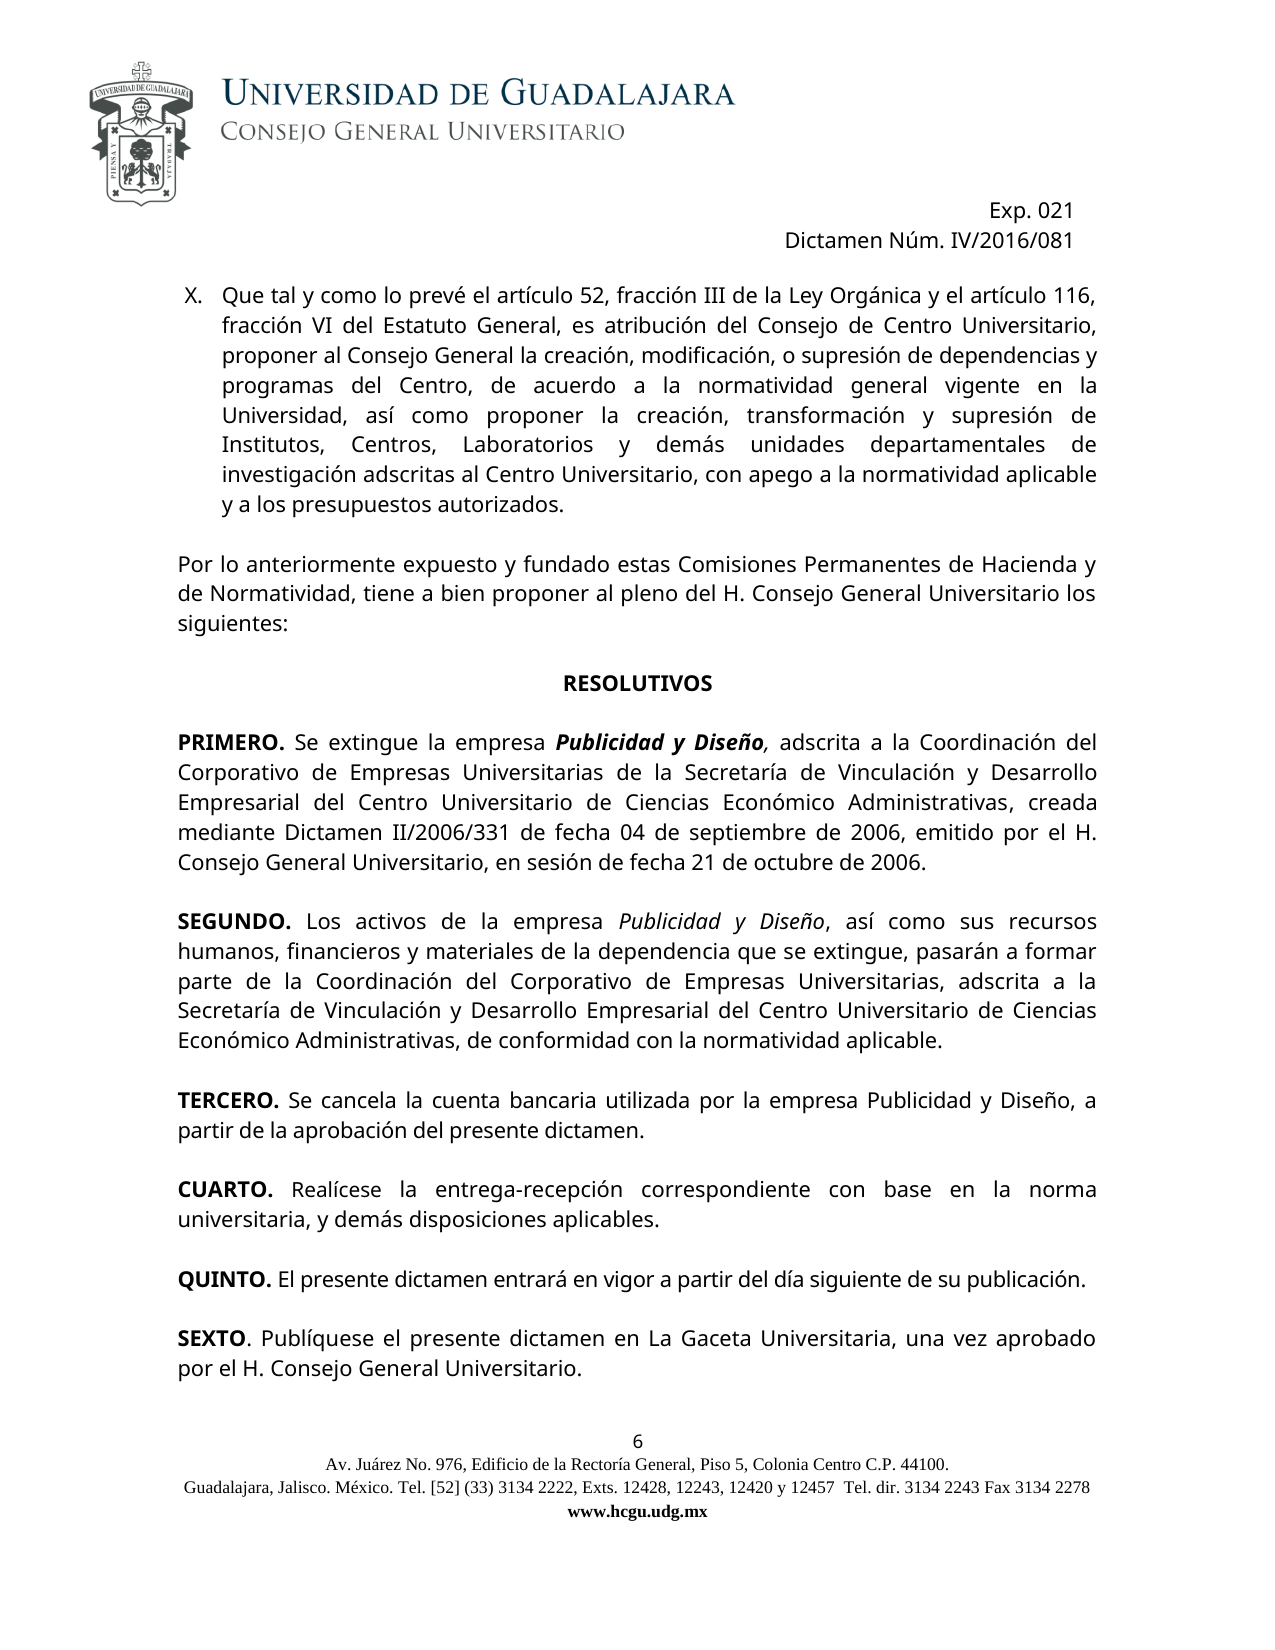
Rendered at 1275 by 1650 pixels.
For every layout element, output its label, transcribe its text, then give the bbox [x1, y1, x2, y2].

text QUINTO. El presente dictamen entrará en vigor a partir del día siguiente de su publicación. [177, 1264, 1098, 1293]
text TERCERO. Se cancela la cuenta bancaria utilizada por la empresa Publicidad y Diseño, a partir de la aprobación del presente dictamen. [177, 1085, 1098, 1144]
list Que tal y como lo prevé el artículo 52, fracción III de la Ley Orgánica y el artículo 116, fracción VI del Estatuto General, es atribución del Consejo de Centro Universitario, proponer al Consejo General la creación, modificación, o supresión de dependencias y programas del Centro, de acuerdo a la normatividad general vigente en la Universidad, así como proponer la creación, transformación y supresión de Institutos, Centros, Laboratorios y demás unidades departamentales de investigación adscritas al Centro Universitario, con apego a la normatividad aplicable y a los presupuestos autorizados. [203, 281, 1098, 519]
text SEGUNDO. Los activos de la empresa Publicidad y Diseño, así como sus recursos humanos, financieros y materiales de la dependencia que se extingue, pasarán a formar parte de la Coordinación del Corporativo de Empresas Universitarias, adscrita a la Secretaría de Vinculación y Desarrollo Empresarial del Centro Universitario de Ciencias Económico Administrativas, de conformidad con la normatividad aplicable. [177, 906, 1098, 1055]
picture [1, 1, 1274, 267]
text RESOLUTIVOS [177, 668, 1098, 698]
text CUARTO. Realícese la entrega-recepción correspondiente con base en la norma universitaria, y demás disposiciones aplicables. [177, 1174, 1098, 1234]
text PRIMERO. Se extingue la empresa Publicidad y Diseño, adscrita a la Coordinación del Corporativo de Empresas Universitarias de la Secretaría de Vinculación y Desarrollo Empresarial del Centro Universitario de Ciencias Económico Administrativas, creada mediante Dictamen II/2006/331 de fecha 04 de septiembre de 2006, emitido por el H. Consejo General Universitario, en sesión de fecha 21 de octubre de 2006. [177, 727, 1098, 876]
text Por lo anteriormente expuesto y fundado estas Comisiones Permanentes de Hacienda y de Normatividad, tiene a bien proponer al pleno del H. Consejo General Universitario los siguientes: [177, 549, 1098, 638]
text SEXTO. Publíquese el presente dictamen en La Gaceta Universitaria, una vez aprobado por el H. Consejo General Universitario. [177, 1323, 1098, 1383]
